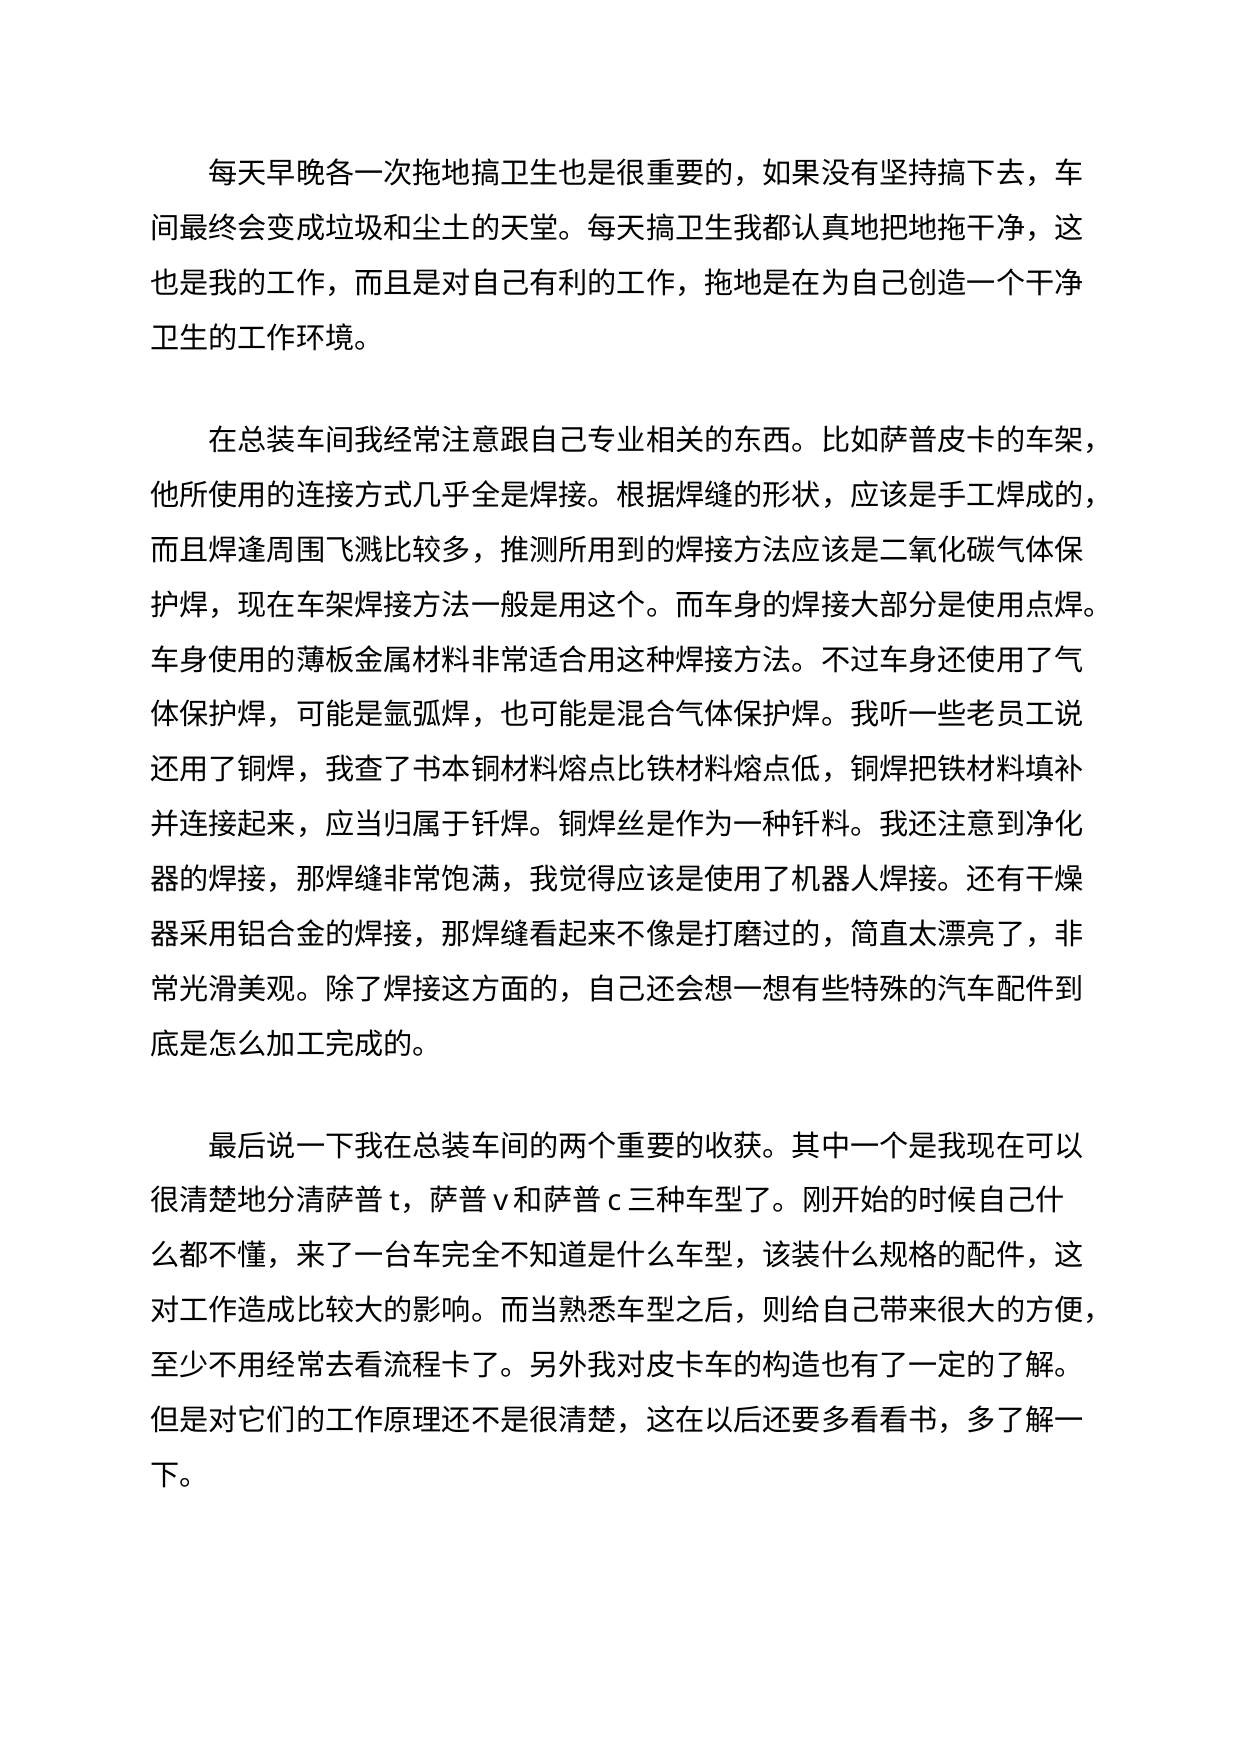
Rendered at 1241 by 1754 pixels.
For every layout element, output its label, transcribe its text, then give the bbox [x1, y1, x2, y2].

text 在总装车间我经常注意跟自己专业相关的东西。比如萨普皮卡的车架，他所使用的连接方式几乎全是焊接。根据焊缝的形状，应该是手工焊成的，而且焊逢周围飞溅比较多，推测所用到的焊接方法应该是二氧化碳气体保护焊，现在车架焊接方法一般是用这个。而车身的焊接大部分是使用点焊。车身使用的薄板金属材料非常适合用这种焊接方法。不过车身还使用了气体保护焊，可能是氩弧焊，也可能是混合气体保护焊。我听一些老员工说还用了铜焊，我查了书本铜材料熔点比铁材料熔点低，铜焊把铁材料填补并连接起来，应当归属于钎焊。铜焊丝是作为一种钎料。我还注意到净化器的焊接，那焊缝非常饱满，我觉得应该是使用了机器人焊接。还有干燥器采用铝合金的焊接，那焊缝看起来不像是打磨过的，简直太漂亮了，非常光滑美观。除了焊接这方面的，自己还会想一想有些特殊的汽车配件到底是怎么加工完成的。 [150, 416, 1090, 1063]
text 每天早晚各一次拖地搞卫生也是很重要的，如果没有坚持搞下去，车间最终会变成垃圾和尘土的天堂。每天搞卫生我都认真地把地拖干净，这也是我的工作，而且是对自己有利的工作，拖地是在为自己创造一个干净卫生的工作环境。 [150, 150, 1090, 357]
text 最后说一下我在总装车间的两个重要的收获。其中一个是我现在可以很清楚地分清萨普t，萨普v和萨普c三种车型了。刚开始的时候自己什么都不懂，来了一台车完全不知道是什么车型，该装什么规格的配件，这对工作造成比较大的影响。而当熟悉车型之后，则给自己带来很大的方便，至少不用经常去看流程卡了。另外我对皮卡车的构造也有了一定的了解。但是对它们的工作原理还不是很清楚，这在以后还要多看看书，多了解一下。 [150, 1122, 1090, 1494]
